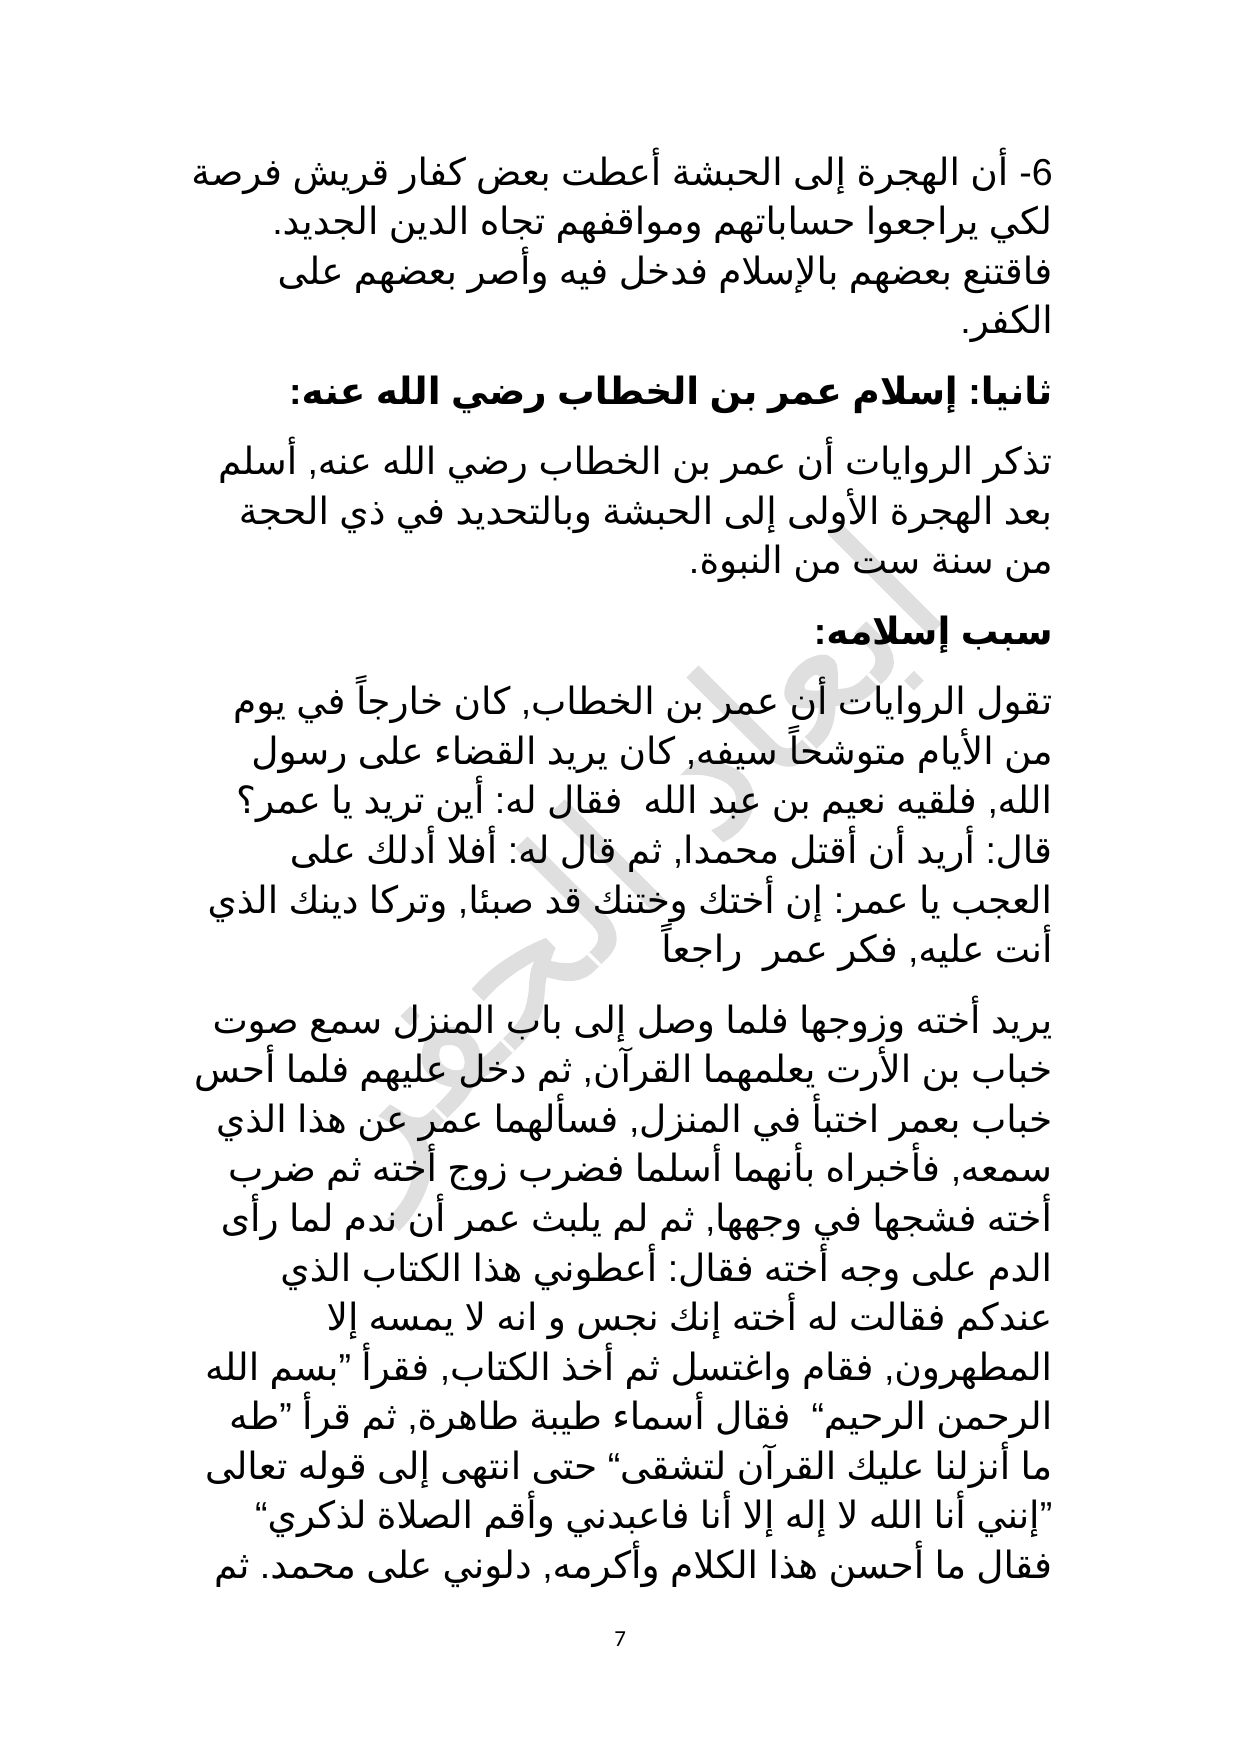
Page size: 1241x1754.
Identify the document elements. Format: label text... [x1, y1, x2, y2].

text تقول الروايات أن عمر بن الخطاب, كان خارجاً في يوم من الأيام متوشحاً سيفه, كان يريد القضاء على رسول الله, فلقيه نعيم بن عبد الله فقال له: أين تريد يا عمر؟ قال: أريد أن أقتل محمدا, ثم قال له: أفلا أدلك على العجب يا عمر: إن أختك وختنك قد صبئا, وتركا دينك الذي أنت عليه, فكر عمر راجعاً [187, 679, 1053, 971]
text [187, 998, 1053, 1586]
text 6- أن الهجرة إلى الحبشة أعطت بعض كفار قريش فرصة لكي يراجعوا حساباتهم ومواقفهم تجاه الدين الجديد. فاقتنع بعضهم بالإسلام فدخل فيه وأصر بعضهم على الكفر. [187, 150, 1053, 342]
text سبب إسلامه: [187, 609, 1053, 652]
text تذكر الروايات أن عمر بن الخطاب رضي الله عنه, أسلم بعد الهجرة الأولى إلى الحبشة وبالتحديد في ذي الحجة من سنة ست من النبوة. [187, 439, 1053, 582]
text ثانيا: إسلام عمر بن الخطاب رضي الله عنه: [187, 369, 1053, 412]
